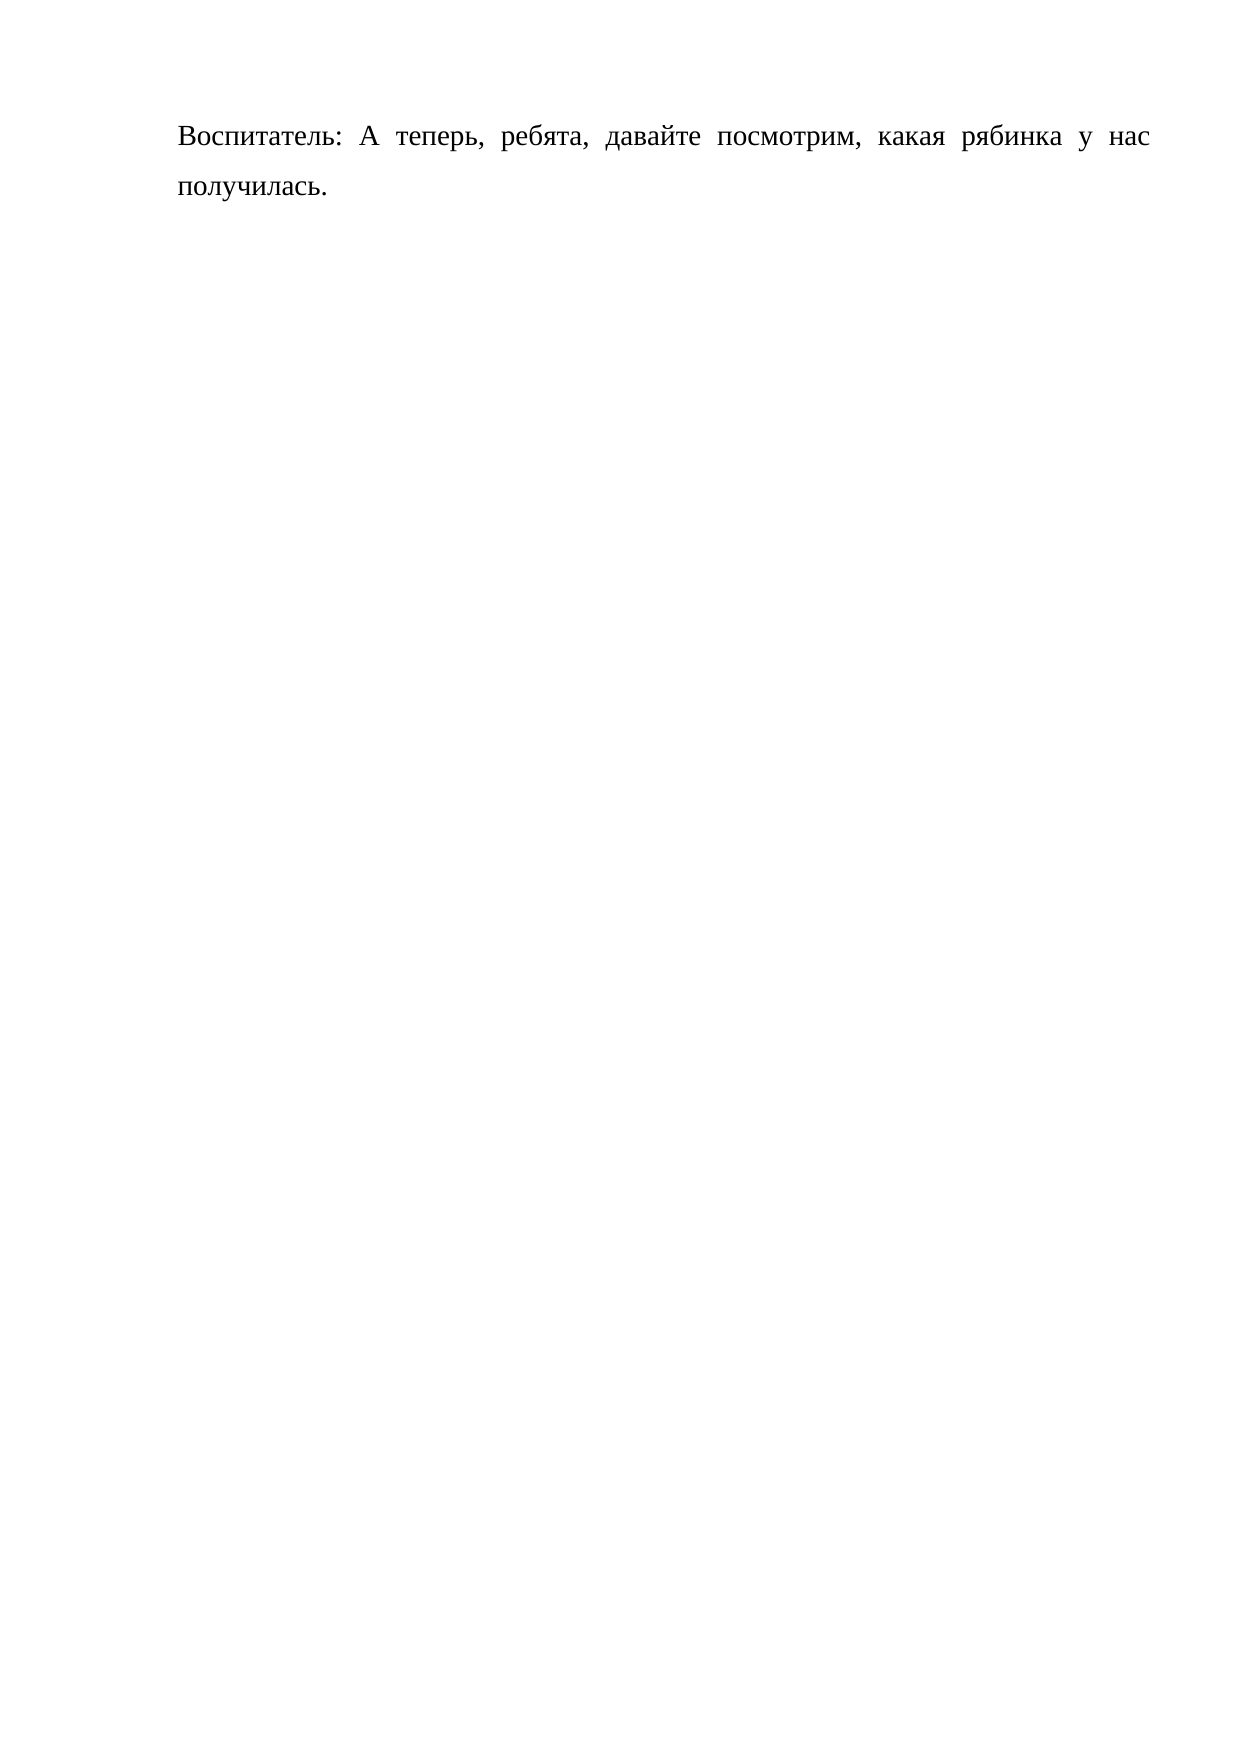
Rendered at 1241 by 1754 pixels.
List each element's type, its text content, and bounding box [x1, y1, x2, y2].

text Воспитатель: А теперь, ребята, давайте посмотрим, какая рябинка у нас получилась. [177, 118, 1152, 202]
